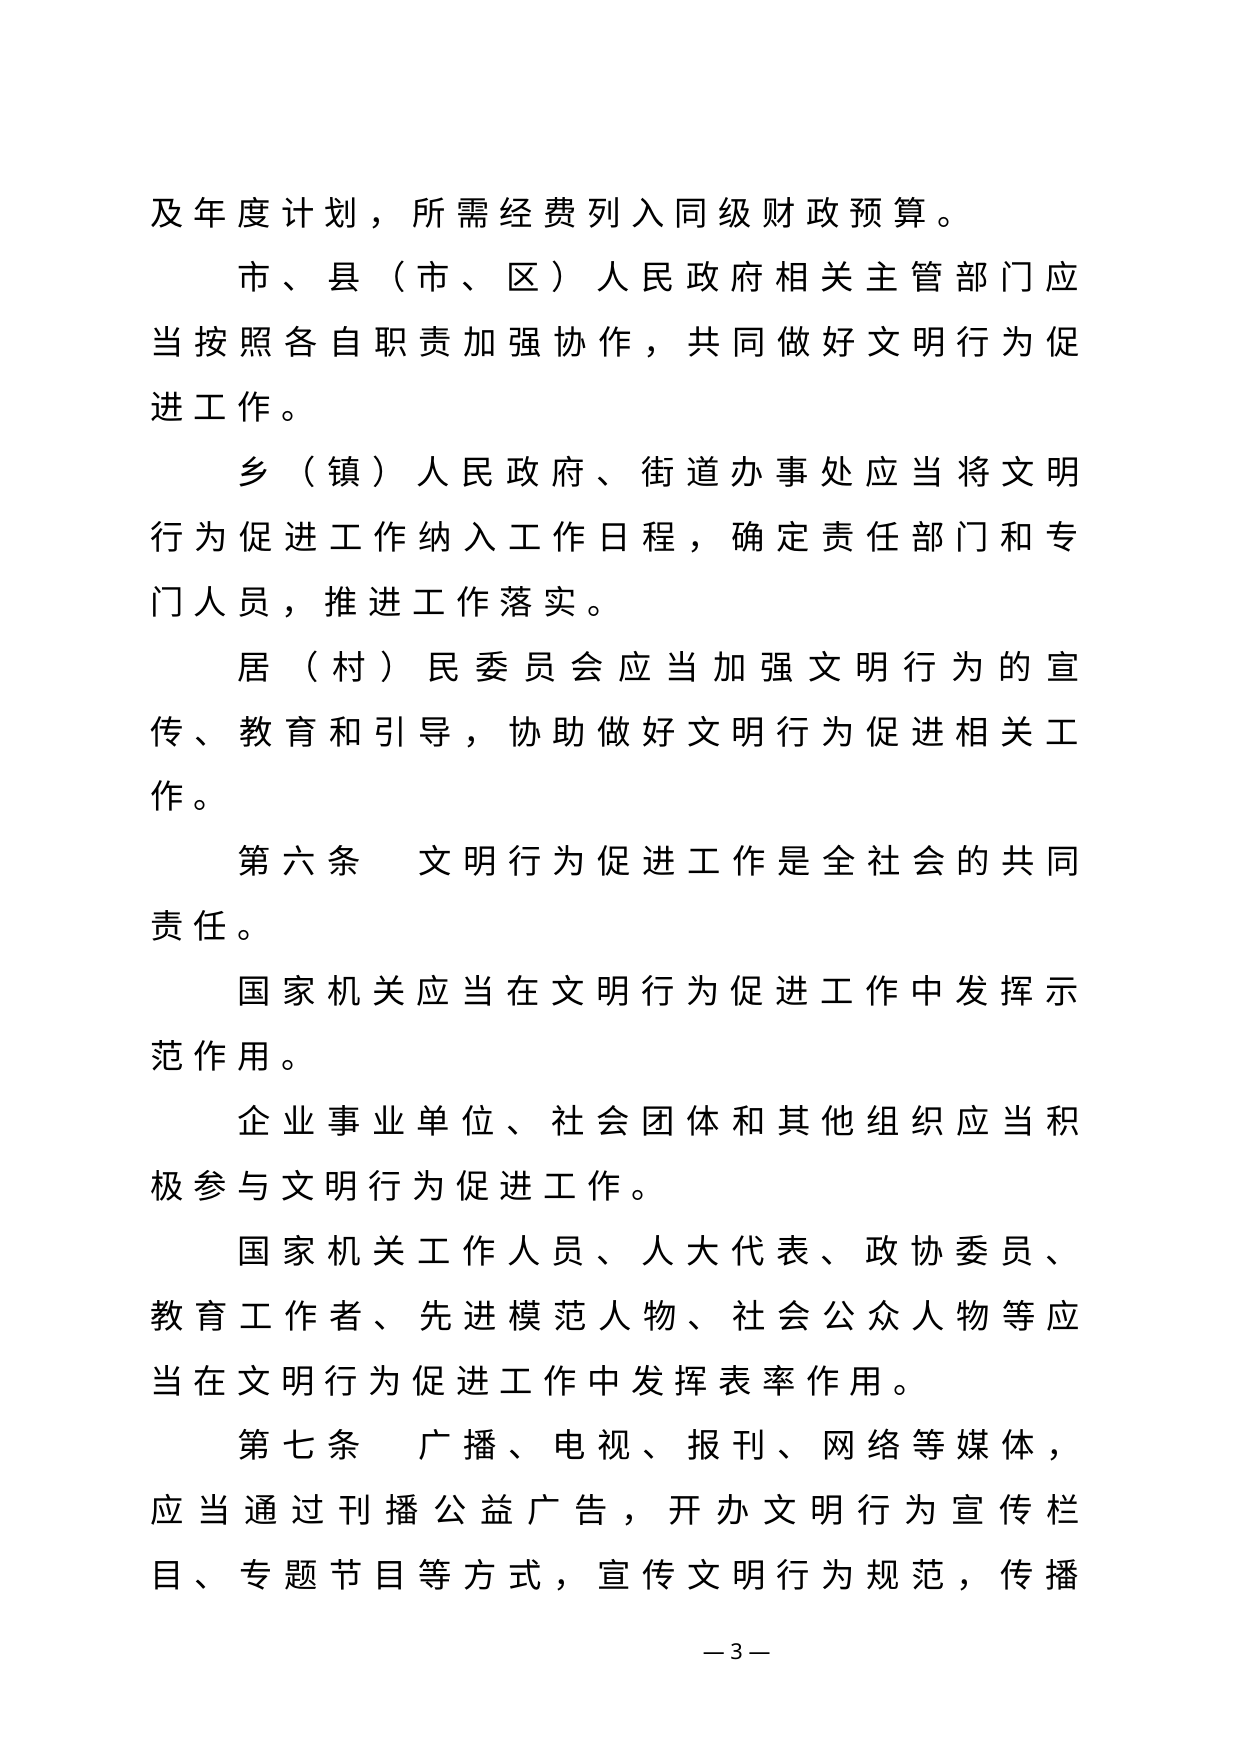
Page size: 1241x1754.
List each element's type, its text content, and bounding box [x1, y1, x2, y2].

text 乡（镇）人民政府、街道办事处应当将文明行为促进工作纳入工作日程，确定责任部门和专门人员，推进工作落实。 [150, 437, 1090, 632]
text 居（村）民委员会应当加强文明行为的宣传、教育和引导，协助做好文明行为促进相关工作。 [150, 632, 1090, 827]
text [150, 178, 1090, 243]
text 国家机关应当在文明行为促进工作中发挥示范作用。 [150, 957, 1090, 1086]
text 市、县（市、区）人民政府相关主管部门应当按照各自职责加强协作，共同做好文明行为促进工作。 [150, 243, 1090, 437]
text 第六条 文明行为促进工作是全社会的共同责任。 [150, 827, 1090, 957]
text 国家机关工作人员、人大代表、政协委员、教育工作者、先进模范人物、社会公众人物等应当在文明行为促进工作中发挥表率作用。 [150, 1216, 1090, 1411]
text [150, 1411, 1090, 1606]
text 企业事业单位、社会团体和其他组织应当积极参与文明行为促进工作。 [150, 1086, 1090, 1216]
